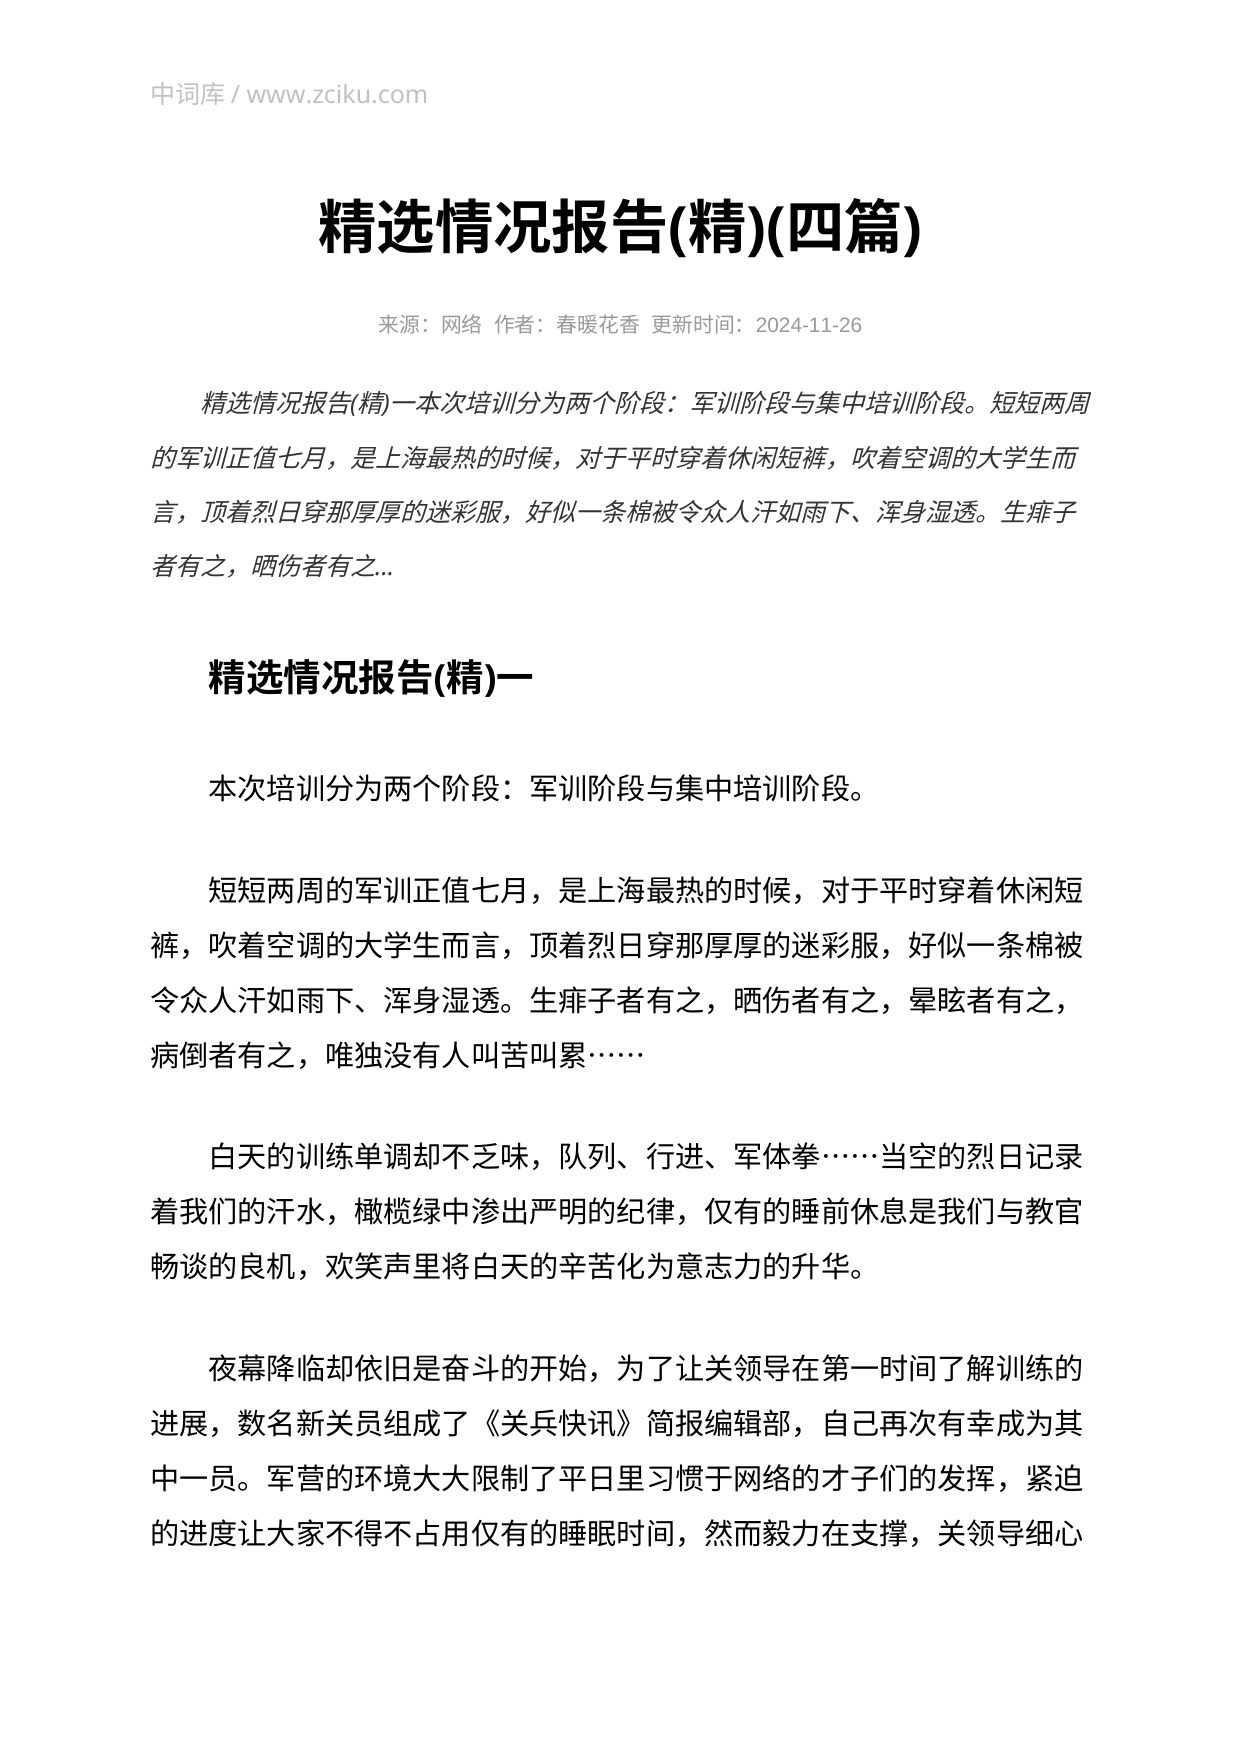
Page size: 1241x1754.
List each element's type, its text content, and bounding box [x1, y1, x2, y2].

text 精选情况报告(精)一 [150, 648, 1090, 703]
text 来源：网络 作者：春暖花香 更新时间：2024-11-26 [150, 313, 1090, 337]
text 精选情况报告(精)一本次培训分为两个阶段：军训阶段与集中培训阶段。短短两周的军训正值七月，是上海最热的时候，对于平时穿着休闲短裤，吹着空调的大学生而言，顶着烈日穿那厚厚的迷彩服，好似一条棉被令众人汗如雨下、浑身湿透。生痱子者有之，晒伤者有之... [150, 384, 1090, 583]
text 本次培训分为两个阶段：军训阶段与集中培训阶段。 [150, 766, 1090, 808]
text 短短两周的军训正值七月，是上海最热的时候，对于平时穿着休闲短裤，吹着空调的大学生而言，顶着烈日穿那厚厚的迷彩服，好似一条棉被令众人汗如雨下、浑身湿透。生痱子者有之，晒伤者有之，晕眩者有之，病倒者有之，唯独没有人叫苦叫累…… [150, 867, 1090, 1074]
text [150, 1346, 1090, 1552]
text 白天的训练单调却不乏味，队列、行进、军体拳……当空的烈日记录着我们的汗水，橄榄绿中渗出严明的纪律，仅有的睡前休息是我们与教官畅谈的良机，欢笑声里将白天的辛苦化为意志力的升华。 [150, 1134, 1090, 1286]
subtitle 精选情况报告(精)(四篇) [150, 181, 1090, 266]
